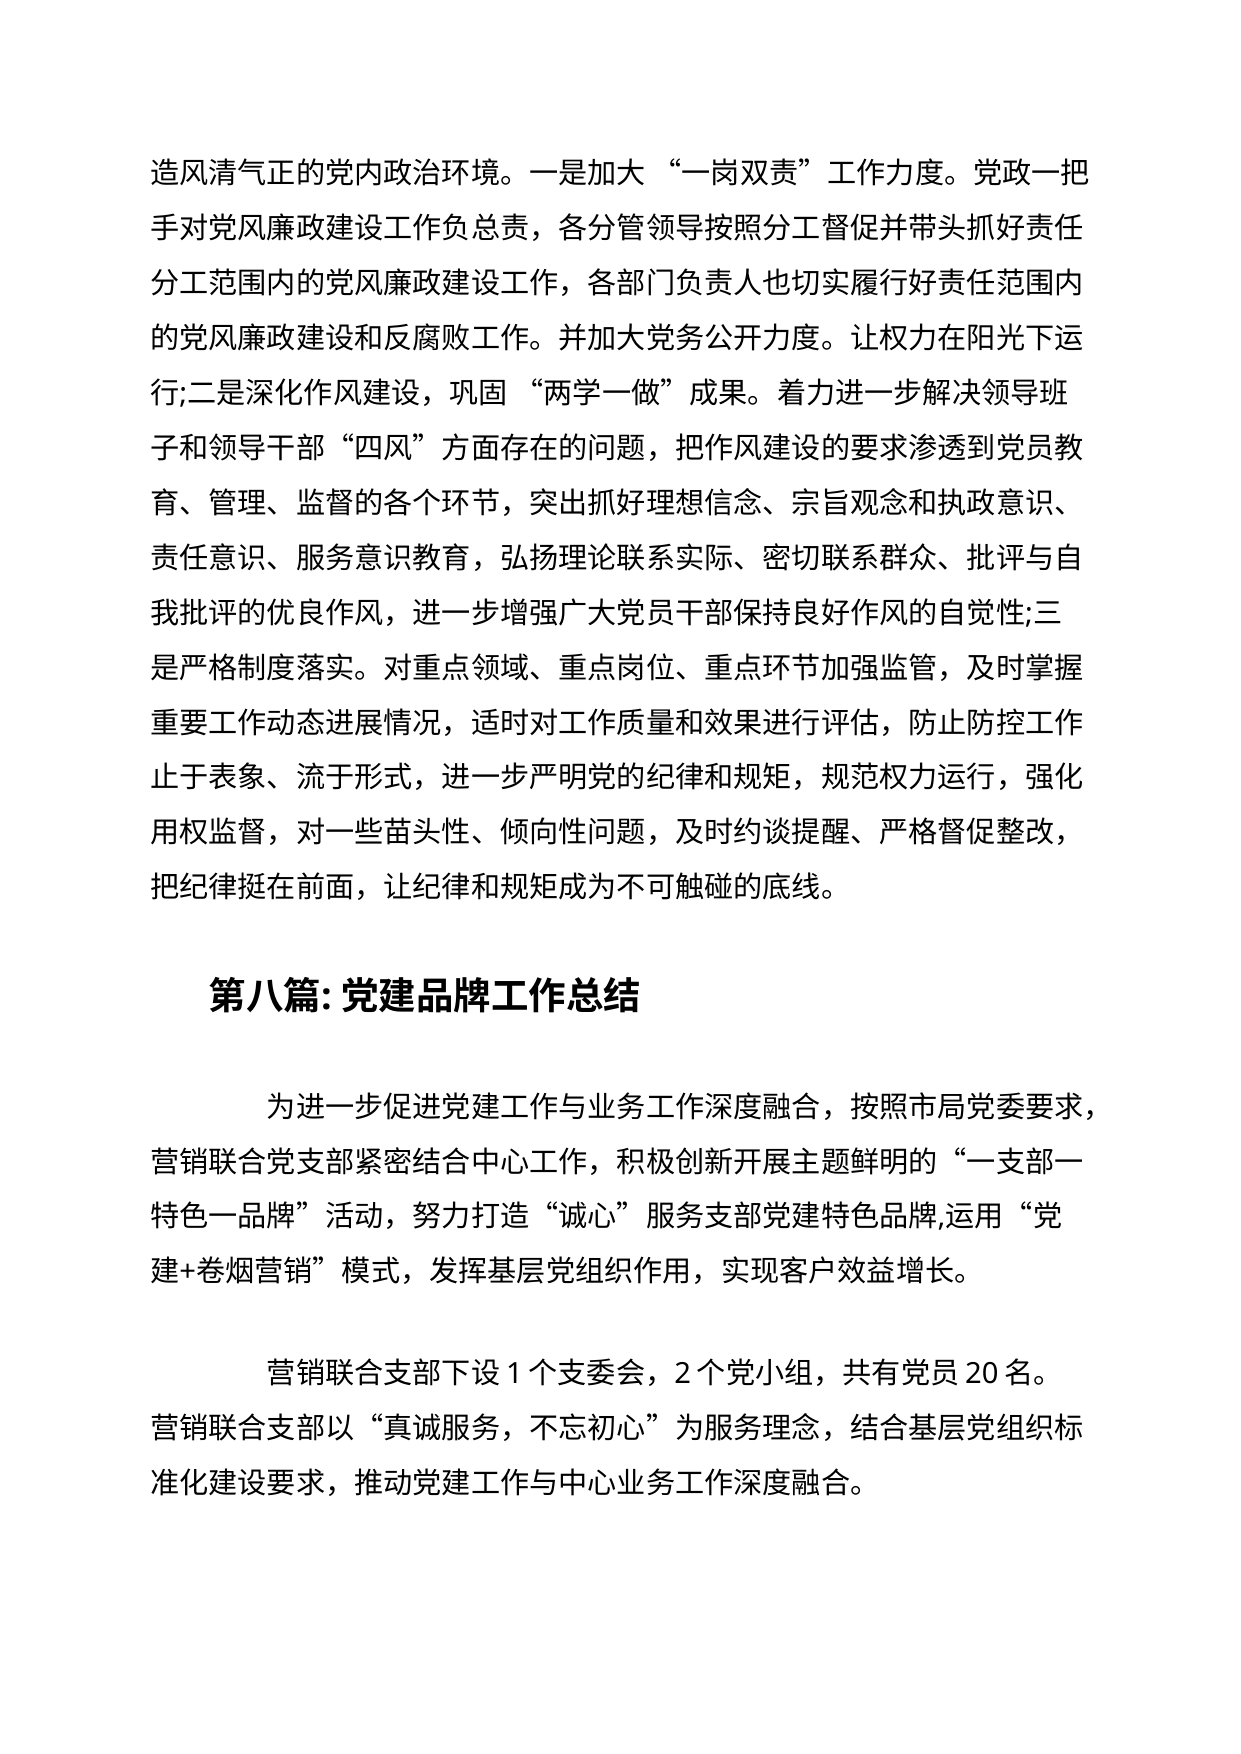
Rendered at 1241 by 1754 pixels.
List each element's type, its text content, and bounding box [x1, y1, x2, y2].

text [150, 150, 1090, 906]
text 营销联合支部下设1个支委会，2个党小组，共有党员20名。营销联合支部以“真诚服务，不忘初心”为服务理念，结合基层党组织标准化建设要求，推动党建工作与中心业务工作深度融合。 [150, 1350, 1090, 1502]
text 第八篇: 党建品牌工作总结 [150, 966, 1090, 1020]
text 为进一步促进党建工作与业务工作深度融合，按照市局党委要求，营销联合党支部紧密结合中心工作，积极创新开展主题鲜明的“一支部一特色一品牌”活动，努力打造“诚心”服务支部党建特色品牌,运用“党建+卷烟营销”模式，发挥基层党组织作用，实现客户效益增长。 [150, 1083, 1090, 1290]
